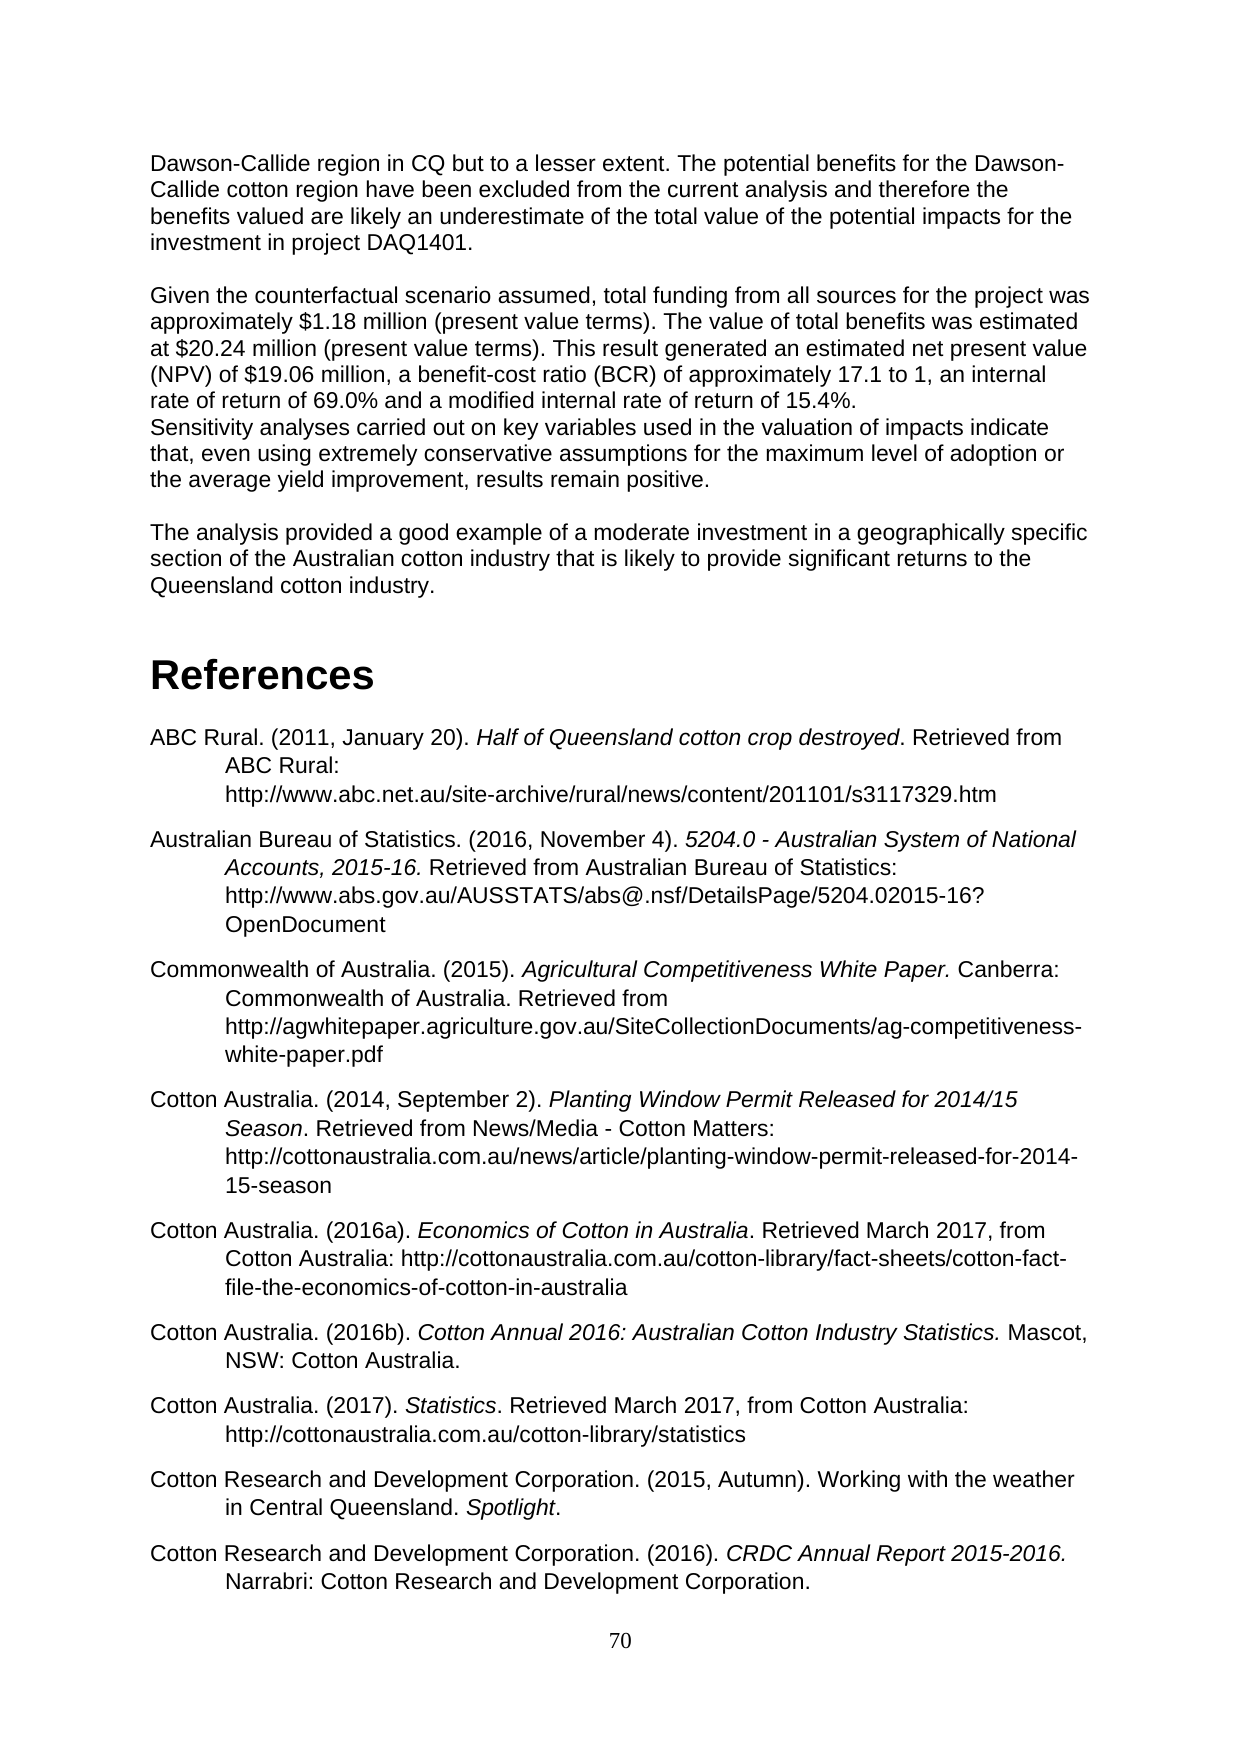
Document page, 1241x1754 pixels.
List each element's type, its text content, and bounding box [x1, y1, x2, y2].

text Given the counterfactual scenario assumed, total funding from all sources for the project was approximately $1.18 million (present value terms). The value of total benefits was estimated at $20.24 million (present value terms). This result generated an estimated net present value (NPV) of $19.06 million, a benefit-cost ratio (BCR) of approximately 17.1 to 1, an internal rate of return of 69.0% and a modified internal rate of return of 15.4%. [150, 282, 1090, 413]
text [150, 150, 1090, 255]
text Sensitivity analyses carried out on key variables used in the valuation of impacts indicate that, even using extremely conservative assumptions for the maximum level of adoption or the average yield improvement, results remain positive. [150, 413, 1090, 493]
text The analysis provided a good example of a moderate investment in a geographically specific section of the Australian cotton industry that is likely to provide significant returns to the Queensland cotton industry. [150, 519, 1090, 598]
